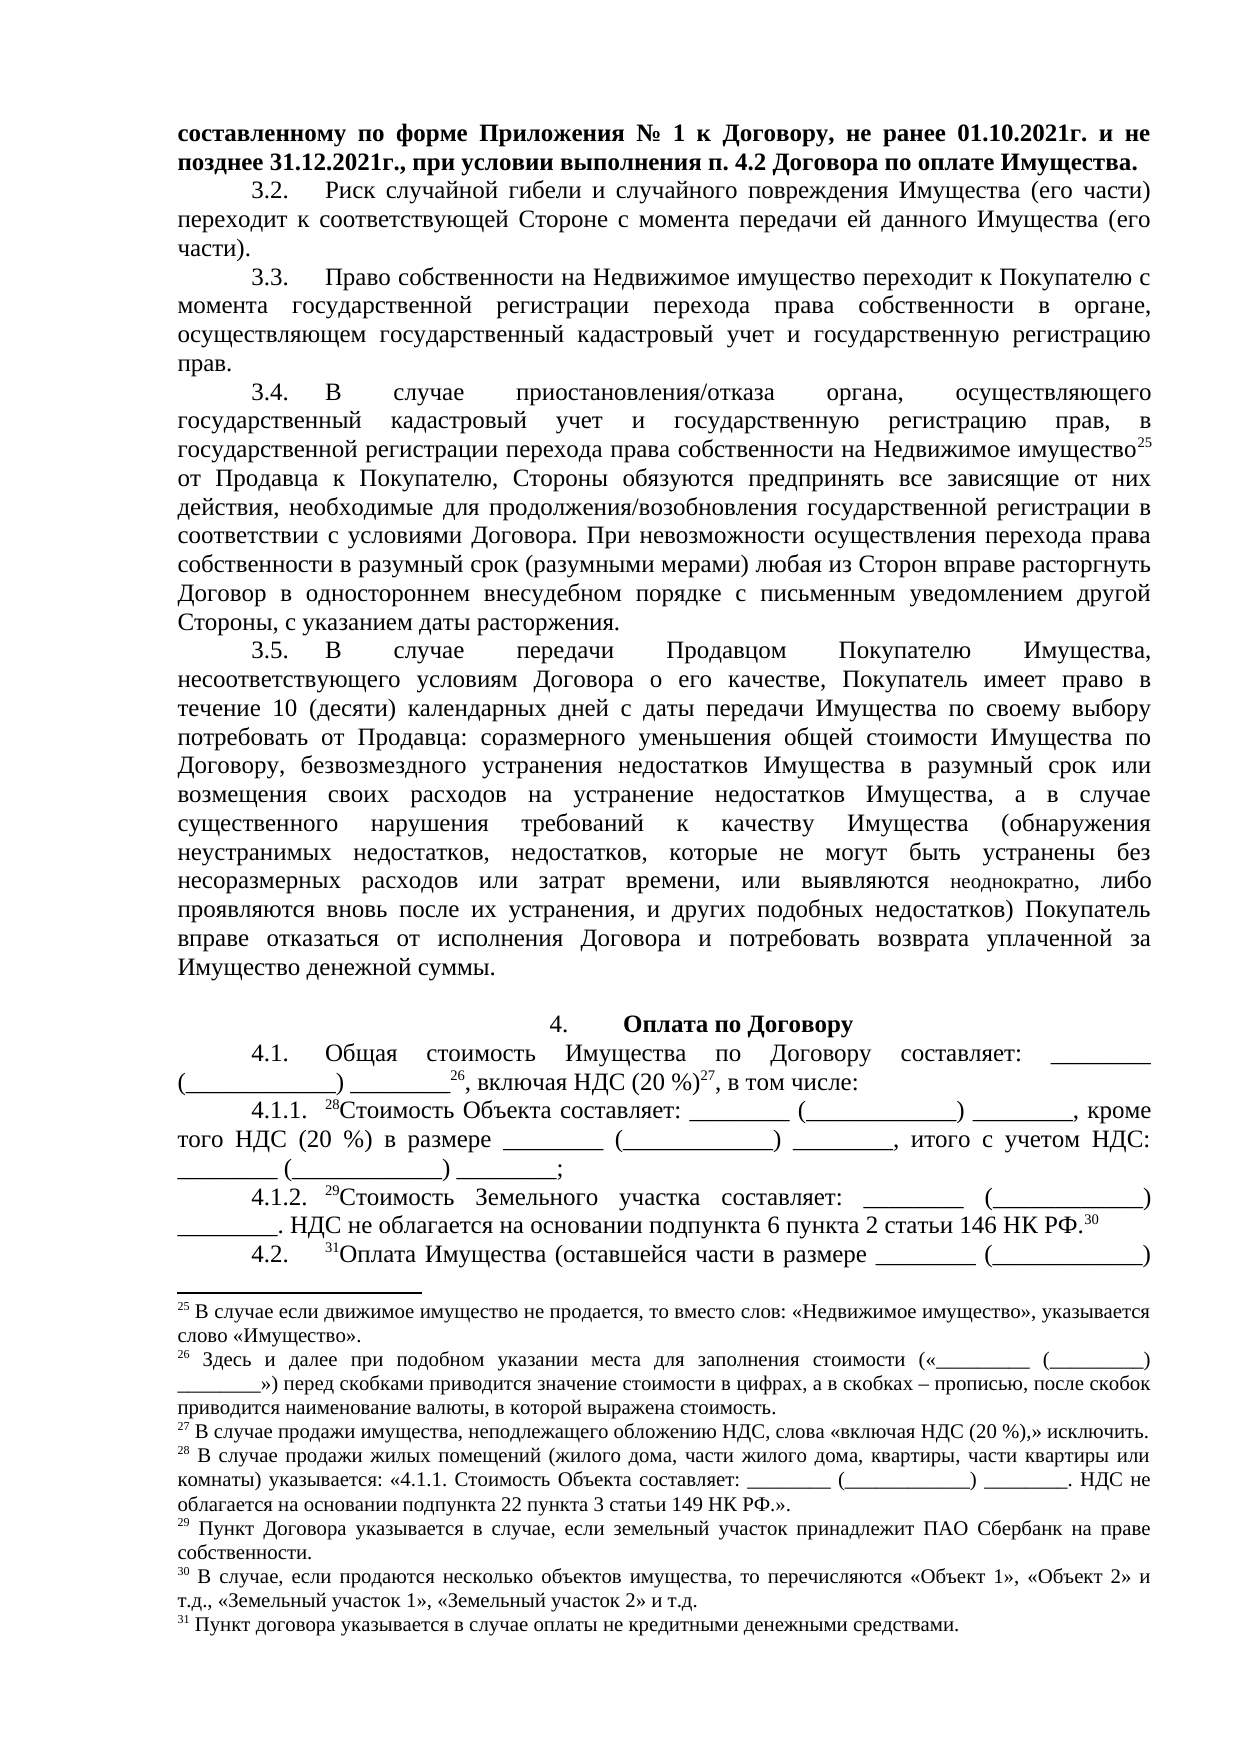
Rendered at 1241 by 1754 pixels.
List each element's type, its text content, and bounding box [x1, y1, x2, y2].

list В случае приостановления/отказа органа, осуществляющего государственный кадастровый учет и государственную регистрацию прав, в государственной регистрации перехода права собственности на Недвижимое имущество от Продавца к Покупателю, Стороны обязуются предпринять все зависящие от них действия, необходимые для продолжения/возобновления государственной регистрации в соответствии с условиями Договора. При невозможности осуществления перехода права собственности в разумный срок (разумными мерами) любая из Сторон вправе расторгнуть Договор в одностороннем внесудебном порядке с письменным уведомлением другой Стороны, с указанием даты расторжения. [177, 377, 1152, 636]
list В случае передачи Продавцом Покупателю Имущества, несоответствующего условиям Договора о его качестве, Покупатель имеет право в течение 10 (десяти) календарных дней с даты передачи Имущества по своему выбору потребовать от Продавца: соразмерного уменьшения общей стоимости Имущества по Договору, безвозмездного устранения недостатков Имущества в разумный срок или возмещения своих расходов на устранение недостатков Имущества, а в случае существенного нарушения требований к качеству Имущества (обнаружения неустранимых недостатков, недостатков, которые не могут быть устранены без несоразмерных расходов или затрат времени, или выявляются неоднократно, либо проявляются вновь после их устранения, и других подобных недостатков) Покупатель вправе отказаться от исполнения Договора и потребовать возврата уплаченной за Имущество денежной суммы. [177, 636, 1152, 981]
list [177, 1239, 1152, 1268]
list Оплата по Договору [177, 1009, 1152, 1038]
list Риск случайной гибели и случайного повреждения Имущества (его части) переходит к соответствующей Стороне с момента передачи ей данного Имущества (его части). [177, 176, 1152, 262]
list Продавец передает Имущество Покупателю по акту приема-передачи, составленному по форме Приложения № 1 к Договору, не ранее 01.10.2021г. и не позднее 31.12.2021г., при условии выполнения п. 4.2 Договора по оплате Имущества. [177, 118, 1152, 176]
list Право собственности на Недвижимое имущество переходит к Покупателю с момента государственной регистрации перехода права собственности в органе, осуществляющем государственный кадастровый учет и государственную регистрацию прав. [177, 262, 1152, 377]
list Стоимость Земельного участка составляет: ________ (____________) ________. НДС не облагается на основании подпункта 6 пункта 2 статьи 146 НК РФ. [177, 1182, 1152, 1239]
list Стоимость Объекта составляет: ________ (____________) ________, кроме того НДС (20 %) в размере ________ (____________) ________, итого с учетом НДС: ________ (____________) ________; [177, 1096, 1152, 1182]
list Общая стоимость Имущества по Договору составляет: ________ (____________) ________, включая НДС (20 %), в том числе: [177, 1038, 1152, 1096]
